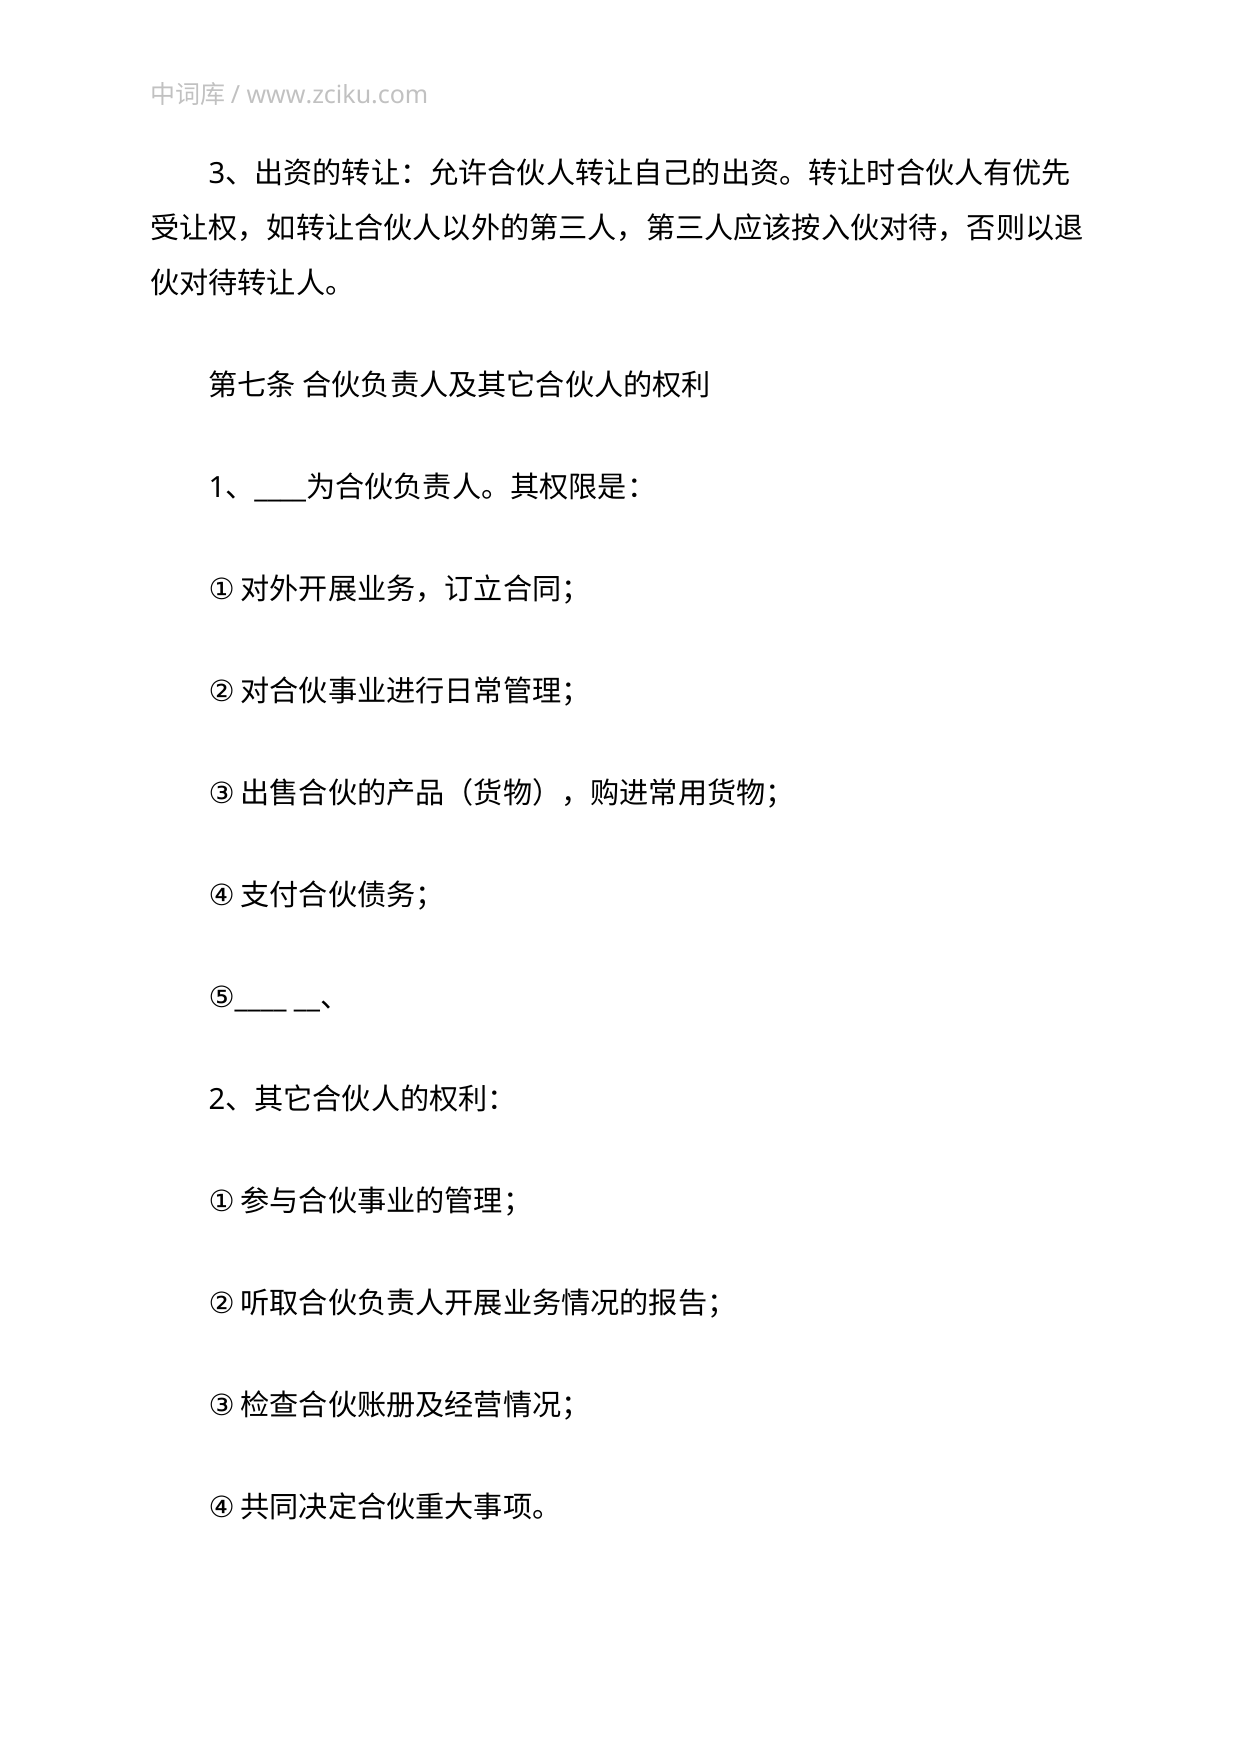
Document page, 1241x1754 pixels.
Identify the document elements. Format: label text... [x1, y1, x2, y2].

text ④共同决定合伙重大事项。 [150, 1483, 1090, 1526]
text ③出售合伙的产品（货物），购进常用货物； [150, 769, 1090, 812]
text ④支付合伙债务； [150, 871, 1090, 914]
text ⑤____ __、 [150, 973, 1090, 1016]
text ③检查合伙账册及经营情况； [150, 1381, 1090, 1424]
text 2、其它合伙人的权利： [150, 1075, 1090, 1118]
text ①参与合伙事业的管理； [150, 1177, 1090, 1220]
text ①对外开展业务，订立合同； [150, 565, 1090, 608]
text ②听取合伙负责人开展业务情况的报告； [150, 1279, 1090, 1322]
text ②对合伙事业进行日常管理； [150, 667, 1090, 710]
text 1、____为合伙负责人。其权限是： [150, 463, 1090, 506]
text 第七条 合伙负责人及其它合伙人的权利 [150, 362, 1090, 404]
text 3、出资的转让：允许合伙人转让自己的出资。转让时合伙人有优先受让权，如转让合伙人以外的第三人，第三人应该按入伙对待，否则以退伙对待转让人。 [150, 150, 1090, 302]
